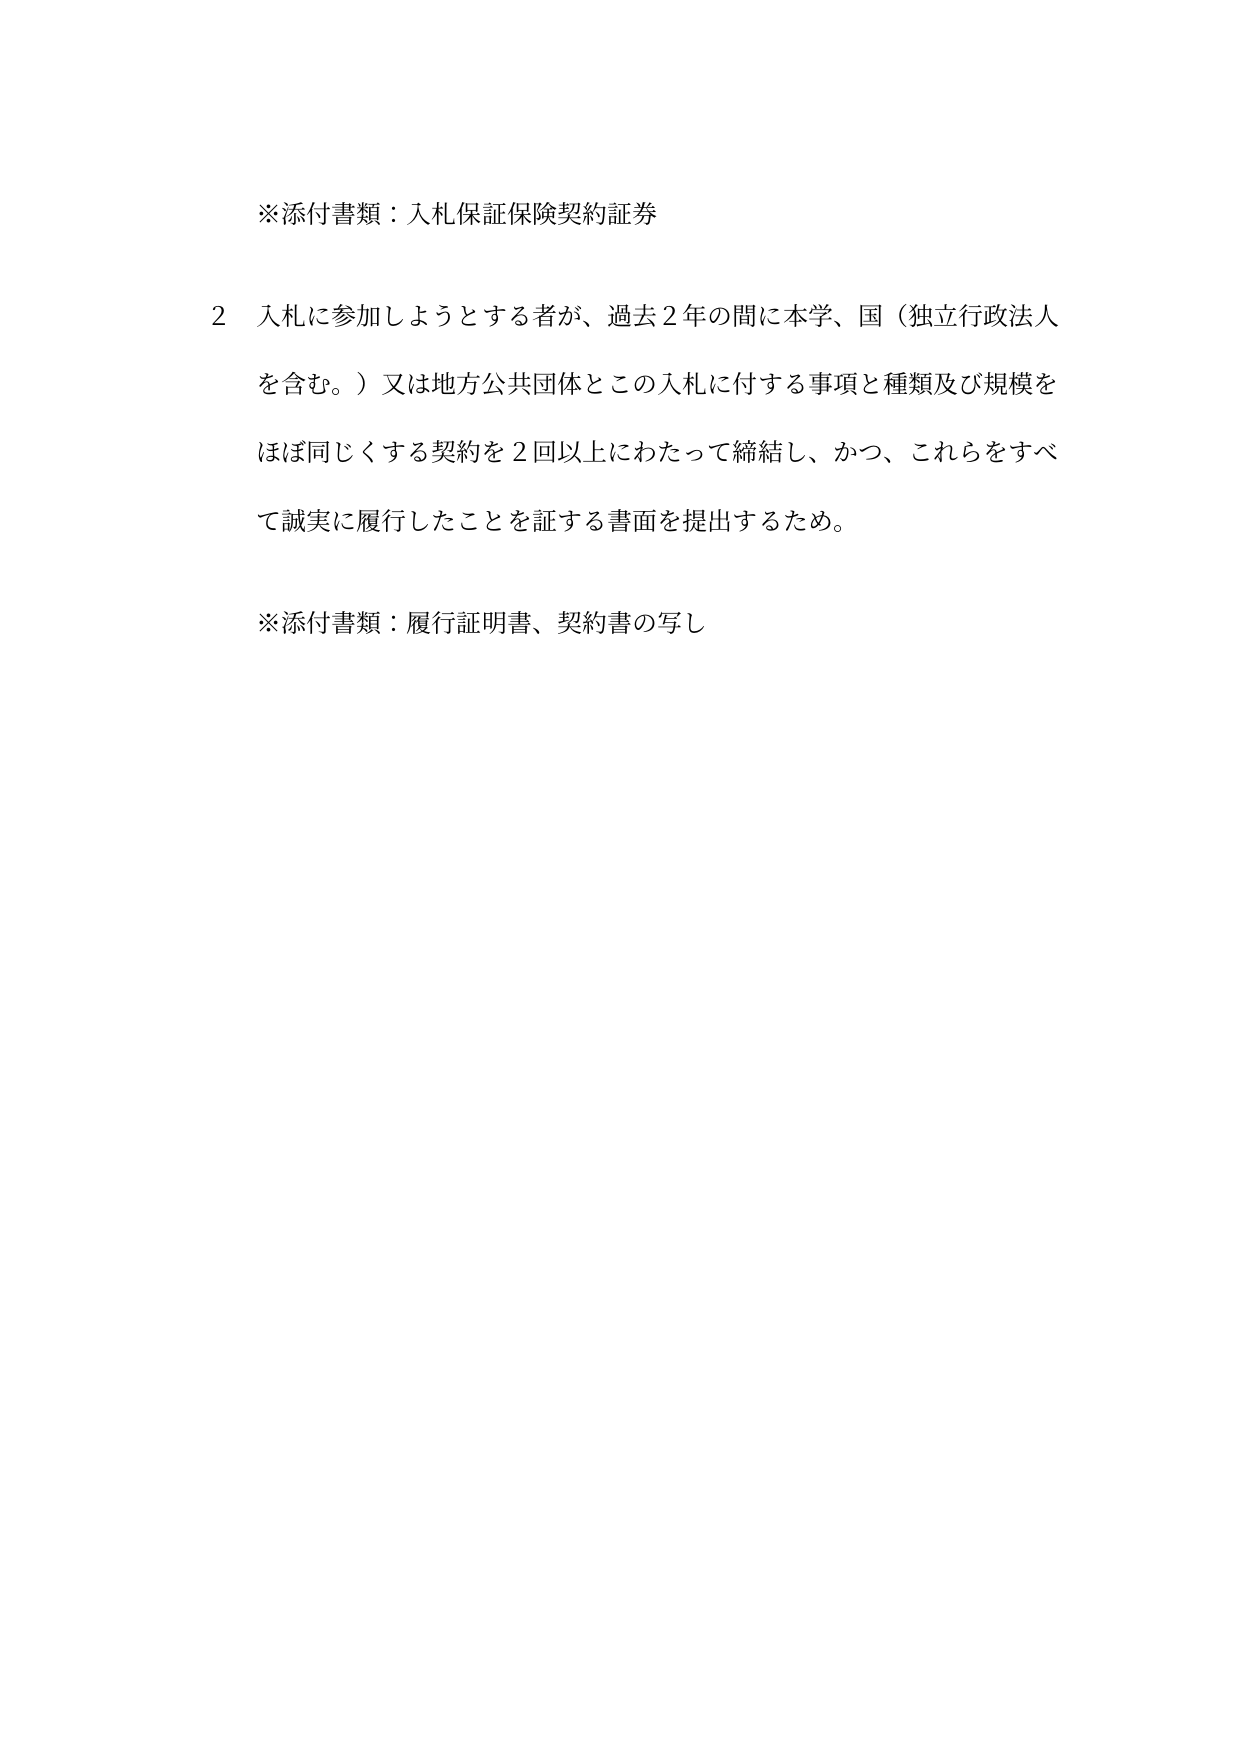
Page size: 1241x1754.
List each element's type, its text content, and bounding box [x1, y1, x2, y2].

text ※添付書類：履行証明書、契約書の写し [181, 587, 1059, 656]
text ２ 入札に参加しようとする者が、過去２年の間に本学、国（独立行政法人を含む。）又は地方公共団体とこの入札に付する事項と種類及び規模をほぼ同じくする契約を２回以上にわたって締結し、かつ、これらをすべて誠実に履行したことを証する書面を提出するため。 [181, 281, 1059, 553]
text ※添付書類：入札保証保険契約証券 [181, 179, 1059, 247]
